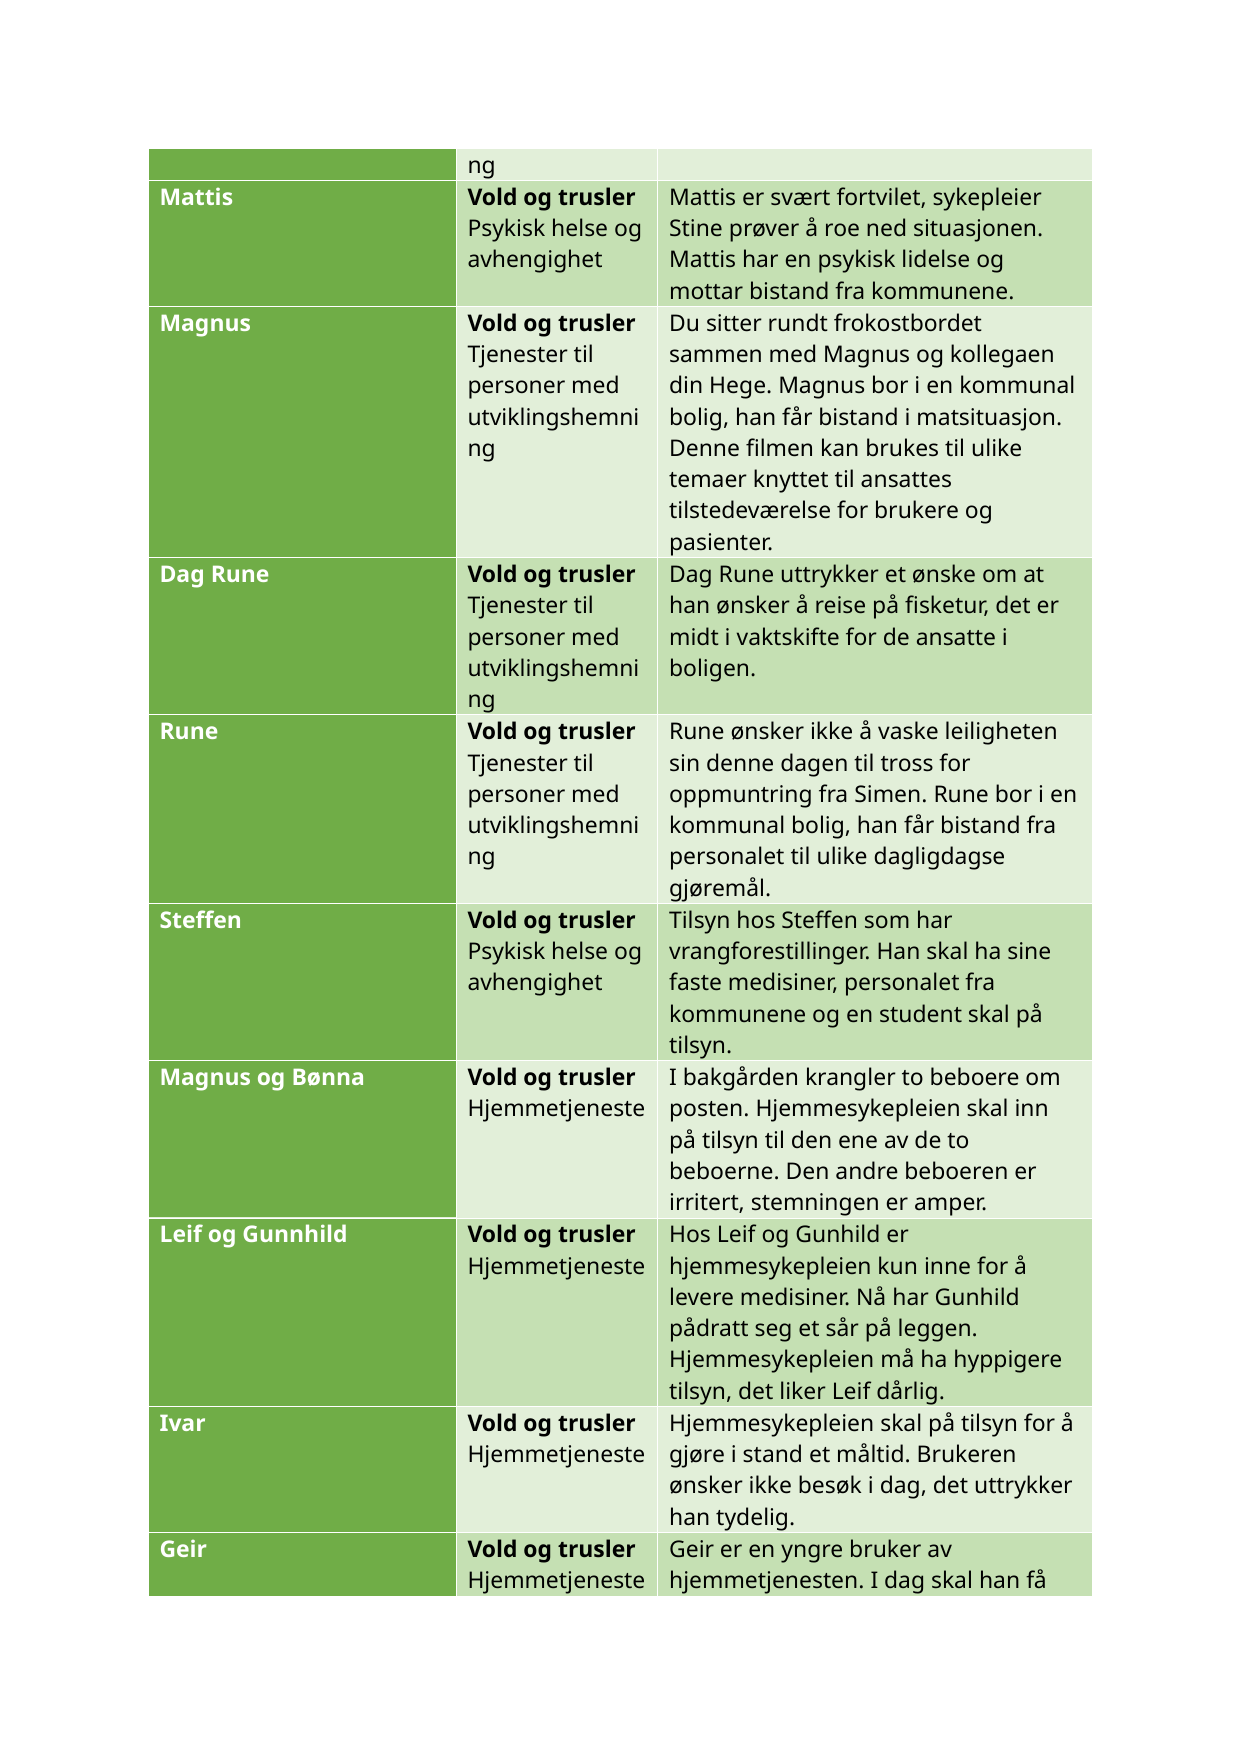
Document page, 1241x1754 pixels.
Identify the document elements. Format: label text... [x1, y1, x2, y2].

table_cell Vold og trusler Psykisk helse og avhengighet [457, 181, 657, 306]
table_cell Leif og Gunnhild [149, 1219, 456, 1406]
table_cell Rune ønsker ikke å vaske leiligheten sin denne dagen til tross for oppmuntring fra Simen. Rune bor i en kommunal bolig, han får bistand fra personalet til ulike dagligdagse gjøremål. [658, 715, 1092, 903]
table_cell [457, 1533, 657, 1596]
table_cell Magnus og Bønna [149, 1061, 456, 1217]
table_cell Mattis er svært fortvilet, sykepleier Stine prøver å roe ned situasjonen. Mattis har en psykisk lidelse og mottar bistand fra kommunene. [658, 181, 1092, 306]
table_cell Vold og trusler Tjenester til personer med utviklingshemning [457, 715, 657, 903]
table_cell Steffen [149, 904, 456, 1060]
table_cell Vold og trusler Hjemmetjeneste [457, 1407, 657, 1532]
table_cell Dag Rune [149, 558, 456, 714]
table_cell Hjemmesykepleien skal på tilsyn for å gjøre i stand et måltid. Brukeren ønsker ikke besøk i dag, det uttrykker han tydelig. [658, 1407, 1092, 1532]
table_cell Ivar [149, 1407, 456, 1532]
table_cell Vold og trusler Tjenester til personer med utviklingshemning [457, 558, 657, 714]
table_cell Vold og trusler Tjenester til personer med utviklingshemning [457, 307, 657, 557]
table_cell Rolf [149, 149, 456, 180]
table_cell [457, 149, 657, 180]
table_cell Vold og trusler Hjemmetjeneste [457, 1219, 657, 1406]
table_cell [658, 1533, 1092, 1596]
table_cell I bakgården krangler to beboere om posten. Hjemmesykepleien skal inn på tilsyn til den ene av de to beboerne. Den andre beboeren er irritert, stemningen er amper. [658, 1061, 1092, 1217]
table_cell Du sitter rundt frokostbordet sammen med Magnus og kollegaen din Hege. Magnus bor i en kommunal bolig, han får bistand i matsituasjon. Denne filmen kan brukes til ulike temaer knyttet til ansattes tilstedeværelse for brukere og pasienter. [658, 307, 1092, 557]
table_cell Dag Rune uttrykker et ønske om at han ønsker å reise på fisketur, det er midt i vaktskifte for de ansatte i boligen. [658, 558, 1092, 714]
table_cell Rune [149, 715, 456, 903]
table_cell Tilsyn hos Steffen som har vrangforestillinger. Han skal ha sine faste medisiner, personalet fra kommunene og en student skal på tilsyn. [658, 904, 1092, 1060]
table_cell Mattis [149, 181, 456, 306]
table_cell Vold og trusler Hjemmetjeneste [457, 1061, 657, 1217]
table_cell Geir [149, 1533, 456, 1596]
table_cell Magnus [149, 307, 456, 557]
table_cell Hos Leif og Gunhild er hjemmesykepleien kun inne for å levere medisiner. Nå har Gunhild pådratt seg et sår på leggen. Hjemmesykepleien må ha hyppigere tilsyn, det liker Leif dårlig. [658, 1219, 1092, 1406]
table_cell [658, 149, 1092, 180]
table_cell Vold og trusler Psykisk helse og avhengighet [457, 904, 657, 1060]
